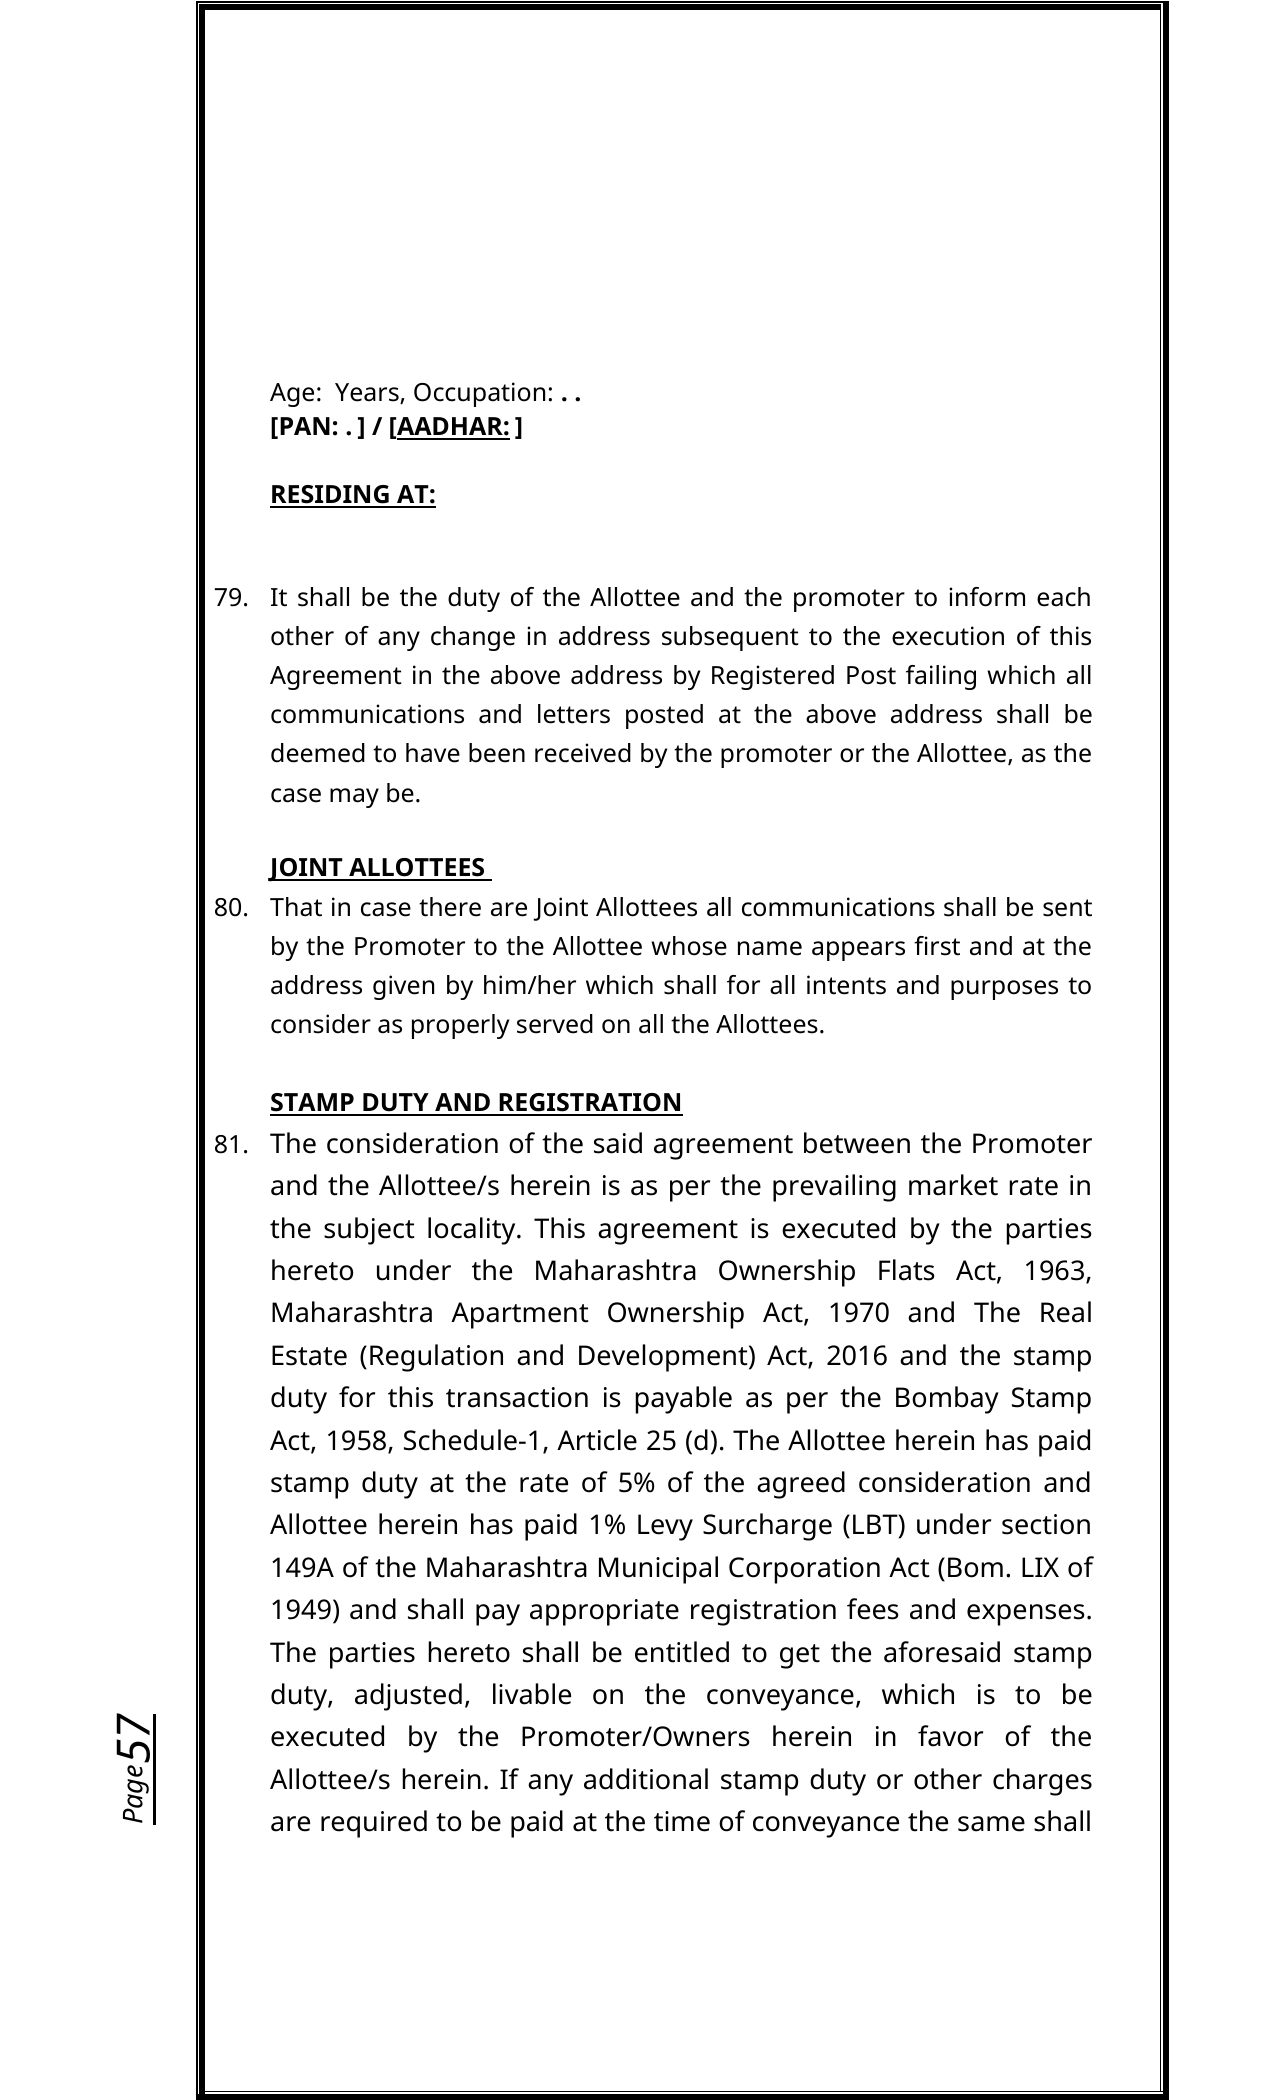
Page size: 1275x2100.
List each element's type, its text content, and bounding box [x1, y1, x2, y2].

list That in case there are Joint Allottees all communications shall be sent by the Promoter to the Allottee whose name appears first and at the address given by him/her which shall for all intents and purposes to consider as properly served on all the Allottees. [214, 889, 1094, 1041]
text JOINT ALLOTTEES [270, 850, 1095, 884]
subtitle Age: Years, Occupation: . . [270, 375, 1095, 409]
text RESIDING AT: [270, 477, 1095, 511]
text STAMP DUTY AND REGISTRATION [270, 1085, 1095, 1119]
text [PAN: . ] / [AADHAR: ] [270, 409, 1095, 443]
list It shall be the duty of the Allottee and the promoter to inform each other of any change in address subsequent to the execution of this Agreement in the above address by Registered Post failing which all communications and letters posted at the above address shall be deemed to have been received by the promoter or the Allottee, as the case may be. [214, 579, 1094, 809]
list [214, 1124, 1094, 1839]
